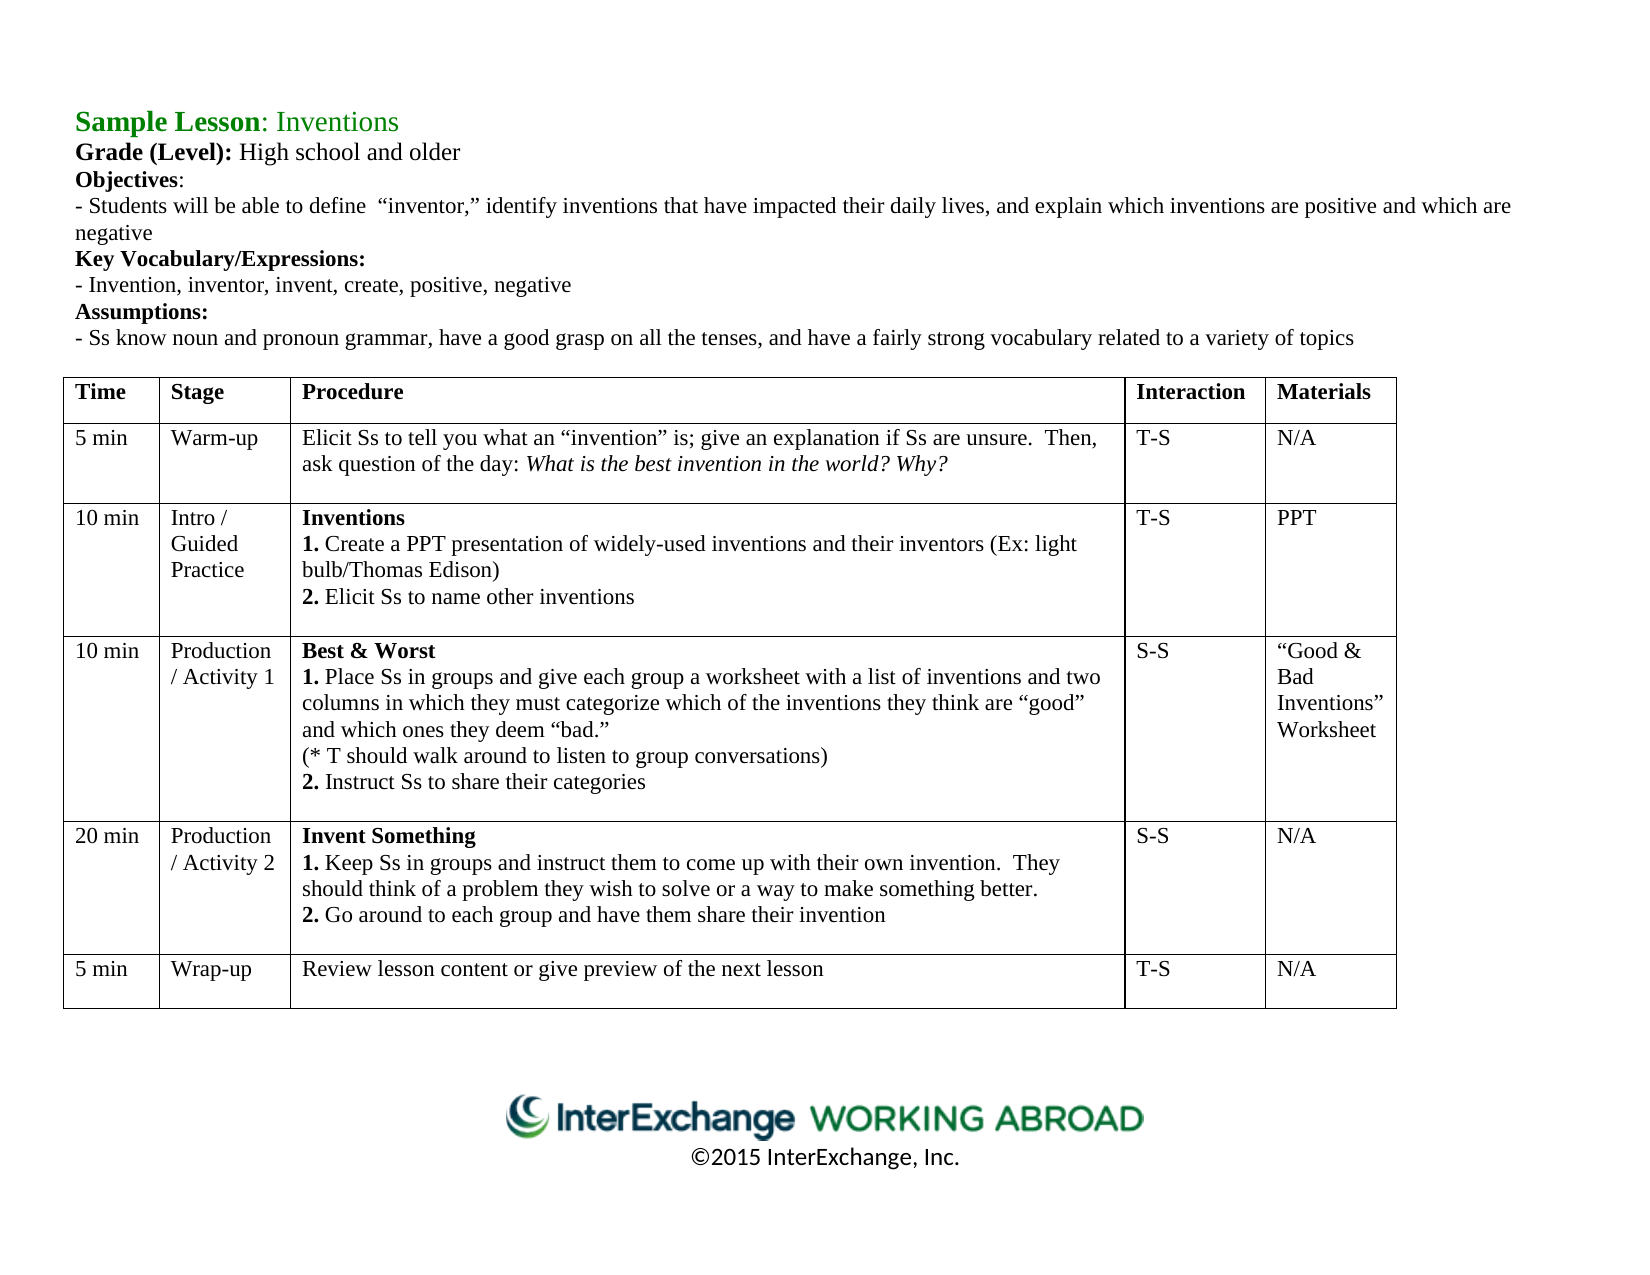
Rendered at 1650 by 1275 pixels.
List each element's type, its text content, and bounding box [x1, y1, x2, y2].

table_cell Production / Activity 2 [160, 822, 290, 954]
table_cell N/A [1266, 955, 1396, 1008]
text - Invention, inventor, invent, create, positive, negative [75, 271, 1575, 298]
table_cell Invent Something 1. Keep Ss in groups and instruct them to come up with their own invention. They should think of a problem they wish to solve or a way to make something better. 2. Go around to each group and have them share their invention [291, 822, 1124, 954]
table_cell “Good & Bad Inventions” Worksheet [1266, 637, 1396, 821]
table_cell 5 min [64, 424, 159, 503]
text - Ss know noun and pronoun grammar, have a good grasp on all the tenses, and have a fairly strong vocabulary related to a variety of topics [75, 324, 1575, 351]
table_cell T-S [1126, 424, 1265, 503]
text Key Vocabulary/Expressions: [75, 245, 1575, 271]
table_cell T-S [1126, 504, 1265, 636]
table_header Materials [1266, 378, 1396, 423]
table_cell 20 min [64, 822, 159, 954]
table_cell N/A [1266, 822, 1396, 954]
table_cell Best & Worst 1. Place Ss in groups and give each group a worksheet with a list of inventions and two columns in which they must categorize which of the inventions they think are “good” and which ones they deem “bad.” (* T should walk around to listen to group conversations) 2. Instruct Ss to share their categories [291, 637, 1124, 821]
text Grade (Level): High school and older [75, 137, 1575, 166]
text Sample Lesson: Inventions [75, 104, 1575, 137]
table_header Procedure [291, 378, 1124, 423]
table_header Interaction [1126, 378, 1265, 423]
table_cell Elicit Ss to tell you what an “invention” is; give an explanation if Ss are unsure. Then, ask question of the day: What is the best invention in the world? Why? [291, 424, 1124, 503]
table_cell Production / Activity 1 [160, 637, 290, 821]
table_header Time [64, 378, 159, 423]
table_cell 10 min [64, 637, 159, 821]
picture [506, 1093, 1144, 1141]
text - Students will be able to define “inventor,” identify inventions that have impacted their daily lives, and explain which inventions are positive and which are negative [75, 192, 1575, 245]
table_cell Wrap-up [160, 955, 290, 1008]
table_cell Intro / Guided Practice [160, 504, 290, 636]
table_cell PPT [1266, 504, 1396, 636]
text Objectives: [75, 166, 1575, 192]
table_header Stage [160, 378, 290, 423]
table_cell Review lesson content or give preview of the next lesson [291, 955, 1124, 1008]
table_cell T-S [1126, 955, 1265, 1008]
table_cell Inventions 1. Create a PPT presentation of widely-used inventions and their inventors (Ex: light bulb/Thomas Edison) 2. Elicit Ss to name other inventions [291, 504, 1124, 636]
table_cell S-S [1126, 637, 1265, 821]
table_cell 10 min [64, 504, 159, 636]
table_cell 5 min [64, 955, 159, 1008]
table_cell S-S [1126, 822, 1265, 954]
text Assumptions: [75, 298, 1575, 324]
table_cell N/A [1266, 424, 1396, 503]
table_cell Warm-up [160, 424, 290, 503]
